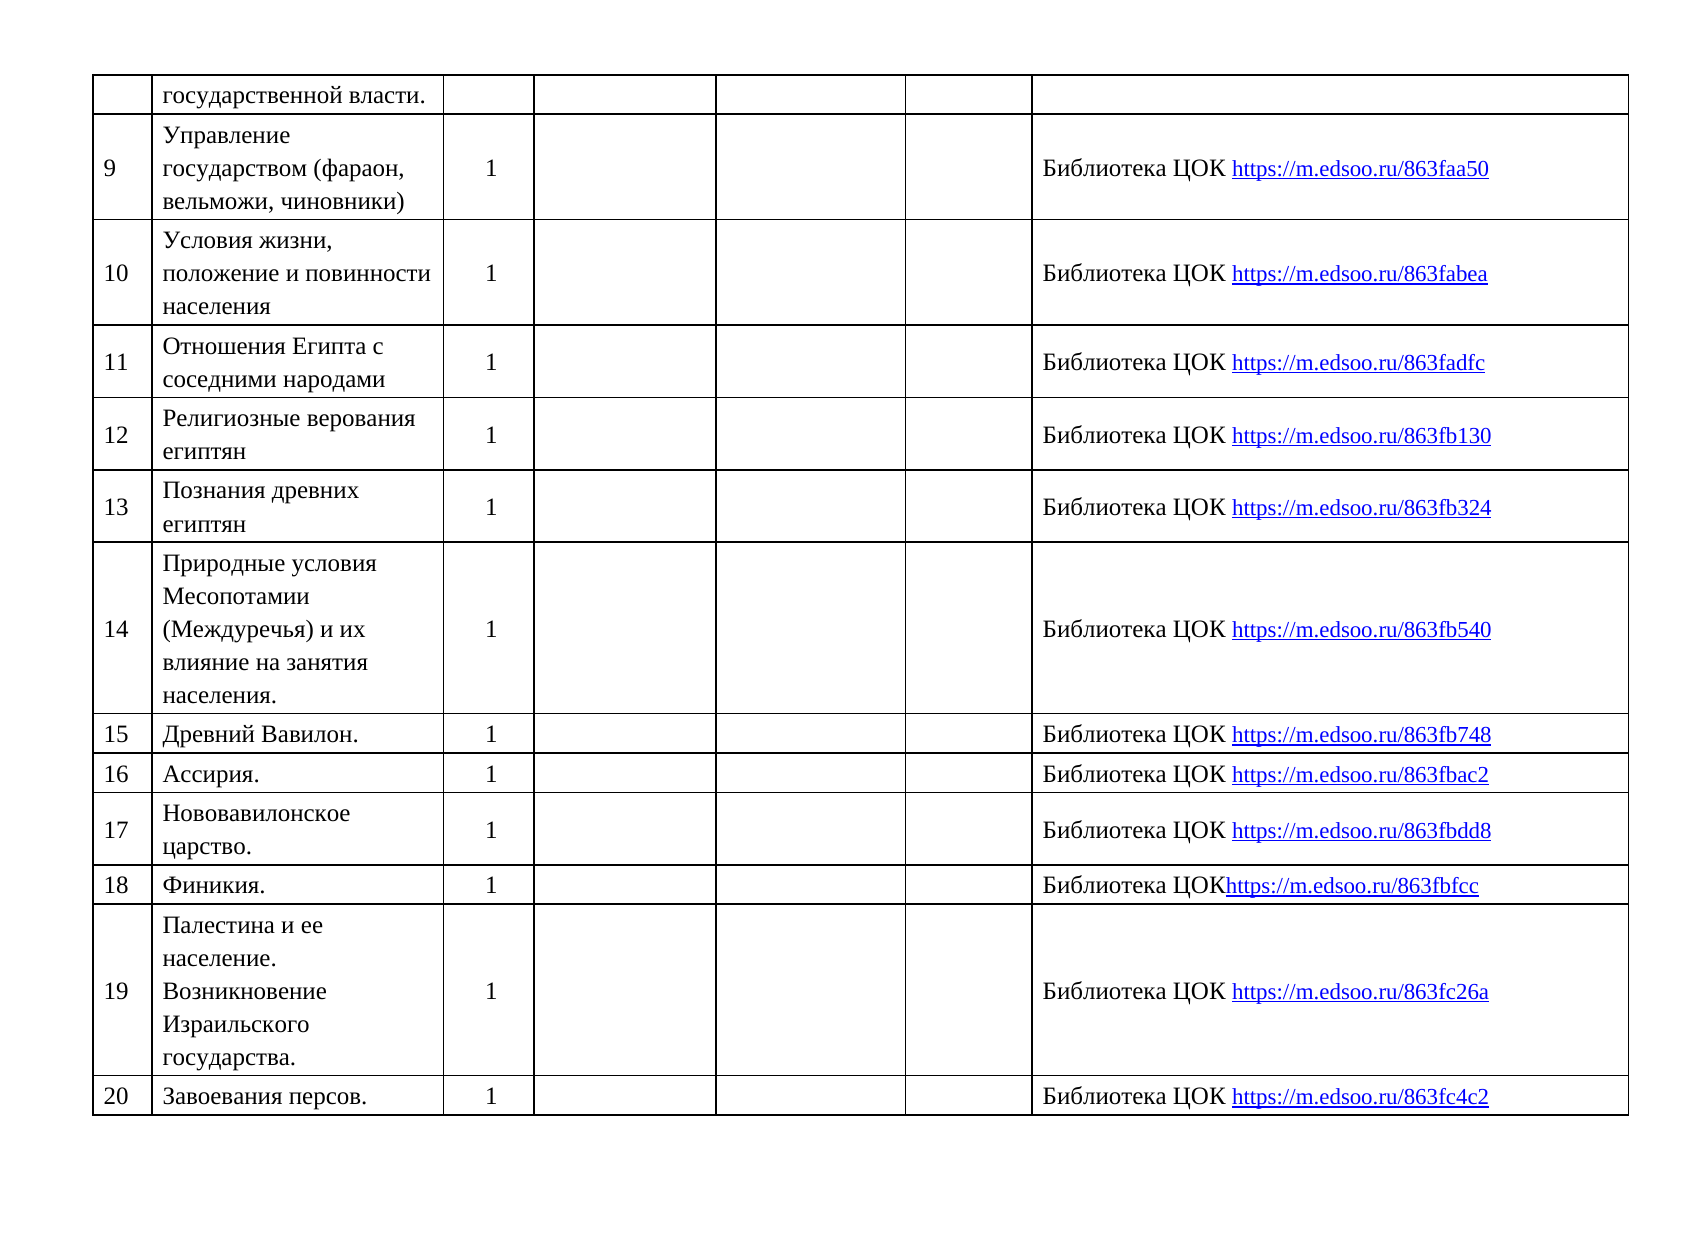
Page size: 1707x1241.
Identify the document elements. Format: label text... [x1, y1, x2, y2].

table_cell 9 [94, 115, 151, 219]
table_cell Древний Вавилон. [153, 714, 443, 752]
table_cell [717, 793, 905, 864]
table_cell [906, 754, 1031, 791]
table_cell [717, 76, 905, 113]
table_cell Библиотека ЦОК https://m.edsoo.ru/863fb324 [1033, 471, 1628, 541]
table_cell [535, 793, 715, 864]
table_cell 8 [94, 76, 151, 113]
table_cell [535, 543, 715, 713]
table_cell [535, 115, 715, 219]
table_cell Познания древних египтян [153, 471, 443, 541]
table_cell [906, 471, 1031, 541]
table_cell Библиотека ЦОК https://m.edsoo.ru/863fb748 [1033, 714, 1628, 752]
table_cell 1 [444, 398, 533, 469]
table_cell [906, 866, 1031, 903]
table_cell Библиотека ЦОК https://m.edsoo.ru/863fbdd8 [1033, 793, 1628, 864]
table_cell 1 [444, 754, 533, 791]
table_cell [535, 326, 715, 396]
table_cell Библиотека ЦОК https://m.edsoo.ru/863fc26a [1033, 905, 1628, 1075]
table_cell [906, 398, 1031, 469]
table_cell Библиотека ЦОК https://m.edsoo.ru/863fabea [1033, 220, 1628, 324]
table_cell 1 [444, 76, 533, 113]
table_cell 1 [444, 1076, 533, 1114]
table_cell 1 [444, 471, 533, 541]
table_cell [717, 398, 905, 469]
table_cell [906, 905, 1031, 1075]
table_cell Библиотека ЦОК https://m.edsoo.ru/863fb130 [1033, 398, 1628, 469]
table_cell 12 [94, 398, 151, 469]
table_cell 1 [444, 866, 533, 903]
table_cell Нововавилонское царство. [153, 793, 443, 864]
table_cell 1 [444, 714, 533, 752]
table_cell [906, 793, 1031, 864]
table_cell [535, 76, 715, 113]
table_cell [535, 398, 715, 469]
table_cell Палестина и ее население. Возникновение Израильского государства. [153, 905, 443, 1075]
table_cell [906, 1076, 1031, 1114]
table_cell [906, 220, 1031, 324]
table_cell Отношения Египта с соседними народами [153, 326, 443, 396]
table_cell 11 [94, 326, 151, 396]
table_cell 16 [94, 754, 151, 791]
table_cell [717, 1076, 905, 1114]
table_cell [1033, 76, 1628, 113]
table_cell Библиотека ЦОК https://m.edsoo.ru/863faa50 [1033, 115, 1628, 219]
table_cell 1 [444, 220, 533, 324]
table_cell [535, 714, 715, 752]
table_cell [717, 115, 905, 219]
table_cell [717, 220, 905, 324]
table_cell Завоевания персов. [153, 1076, 443, 1114]
table_cell Финикия. [153, 866, 443, 903]
table_cell [535, 905, 715, 1075]
table_cell [717, 543, 905, 713]
table_cell Библиотека ЦОК https://m.edsoo.ru/863fbac2 [1033, 754, 1628, 791]
table_cell 15 [94, 714, 151, 752]
table_cell [717, 905, 905, 1075]
table_cell 19 [94, 905, 151, 1075]
table_cell [906, 326, 1031, 396]
table_cell 17 [94, 793, 151, 864]
table_cell [906, 115, 1031, 219]
table_cell 18 [94, 866, 151, 903]
table_cell Условия жизни, положение и повинности населения [153, 220, 443, 324]
table_cell Природные условия Месопотамии (Междуречья) и их влияние на занятия населения. [153, 543, 443, 713]
table_cell [535, 1076, 715, 1114]
table_cell [717, 866, 905, 903]
table_cell 1 [444, 793, 533, 864]
table_cell Библиотека ЦОК https://m.edsoo.ru/863fb540 [1033, 543, 1628, 713]
table_cell [535, 866, 715, 903]
table_cell [717, 754, 905, 791]
table_cell 13 [94, 471, 151, 541]
table_cell Библиотека ЦОКhttps://m.edsoo.ru/863fbfcc [1033, 866, 1628, 903]
table_cell [906, 714, 1031, 752]
table_cell [535, 220, 715, 324]
table_cell [906, 76, 1031, 113]
table_cell Ассирия. [153, 754, 443, 791]
table_cell 1 [444, 326, 533, 396]
table_cell [906, 543, 1031, 713]
table_cell [535, 754, 715, 791]
table_cell 10 [94, 220, 151, 324]
table_cell Библиотека ЦОК https://m.edsoo.ru/863fc4c2 [1033, 1076, 1628, 1114]
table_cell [153, 76, 443, 113]
table_cell 1 [444, 905, 533, 1075]
table_cell [717, 714, 905, 752]
table_cell 1 [444, 115, 533, 219]
table_cell 1 [444, 543, 533, 713]
table_cell [535, 471, 715, 541]
table_cell [717, 326, 905, 396]
table_cell 14 [94, 543, 151, 713]
table_cell 20 [94, 1076, 151, 1114]
table_cell Управление государством (фараон, вельможи, чиновники) [153, 115, 443, 219]
table_cell Религиозные верования египтян [153, 398, 443, 469]
table_cell [717, 471, 905, 541]
table_cell Библиотека ЦОК https://m.edsoo.ru/863fadfc [1033, 326, 1628, 396]
